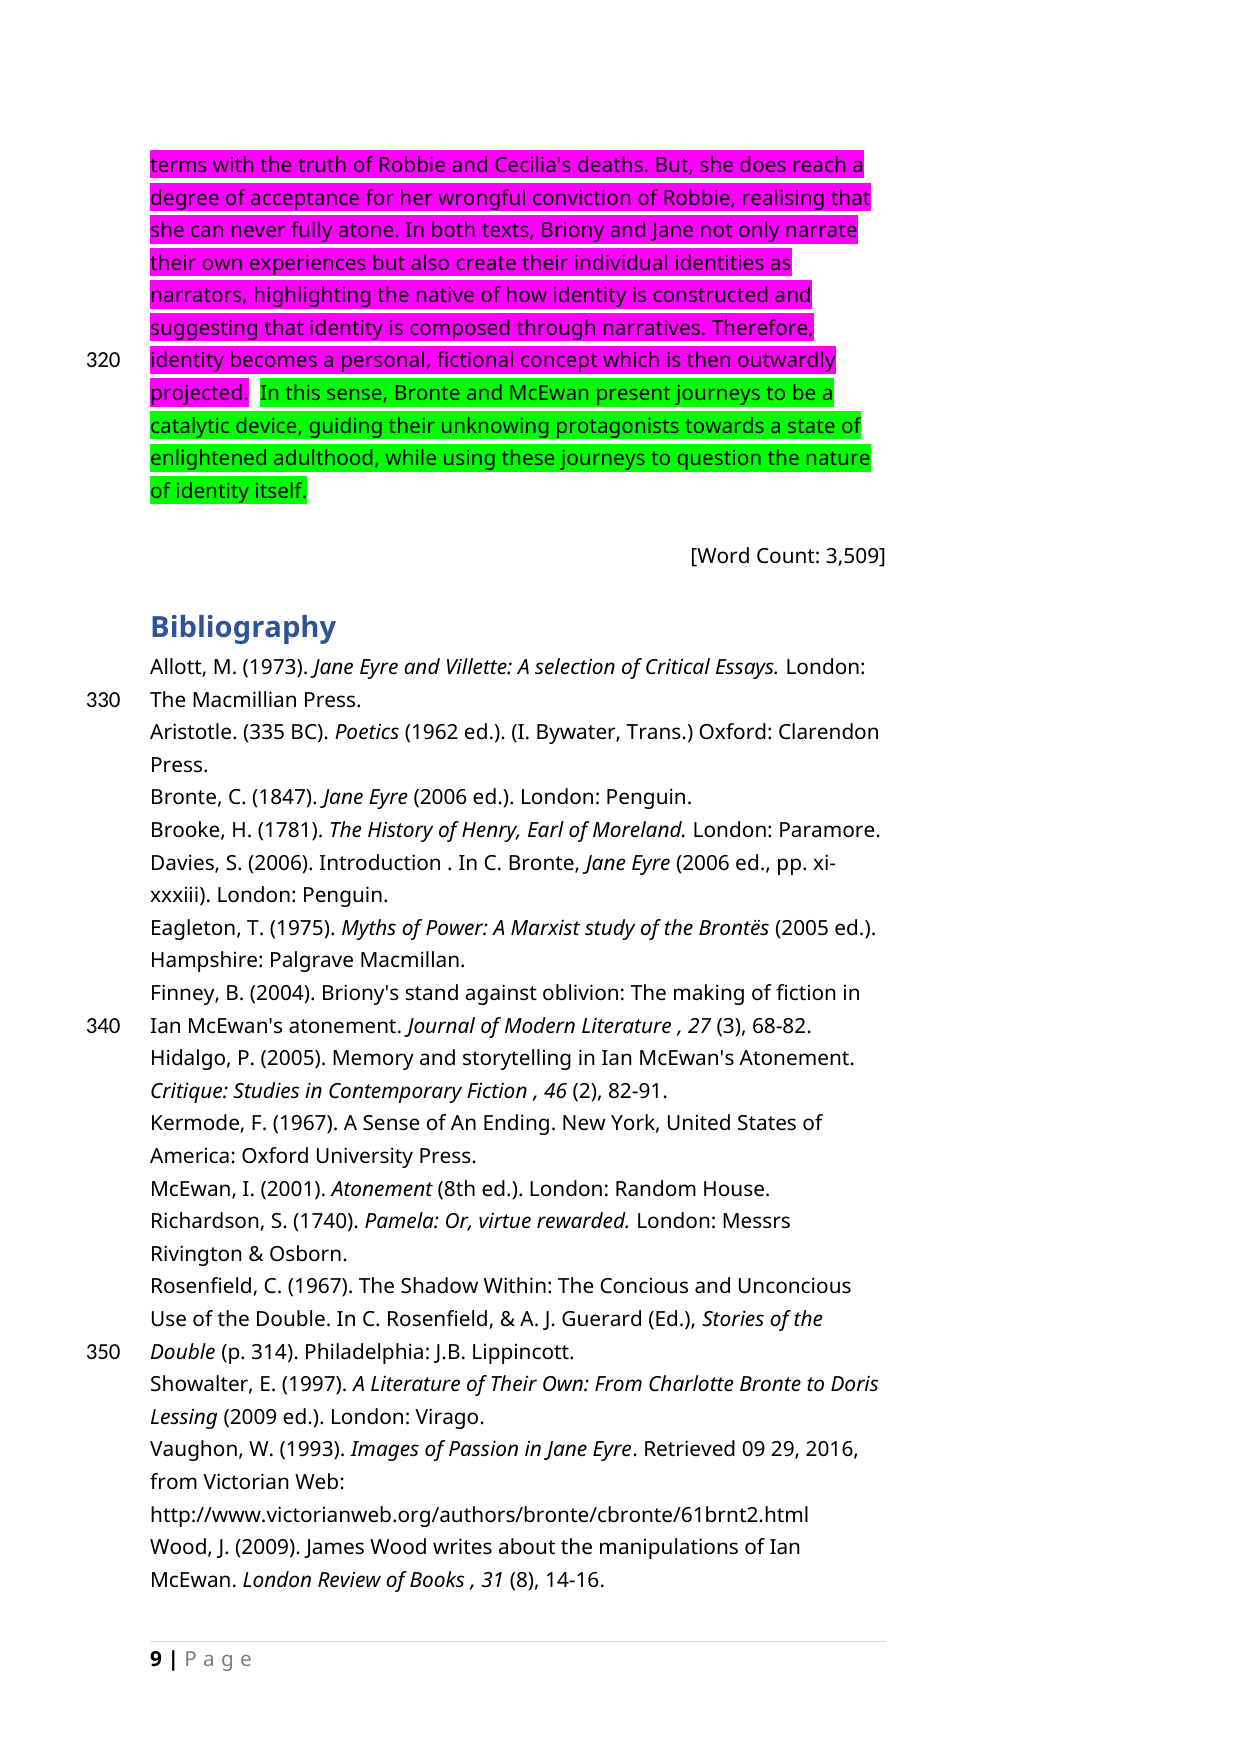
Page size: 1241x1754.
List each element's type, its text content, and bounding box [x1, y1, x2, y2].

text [150, 150, 886, 504]
text [Word Count: 3,509] [150, 541, 886, 570]
